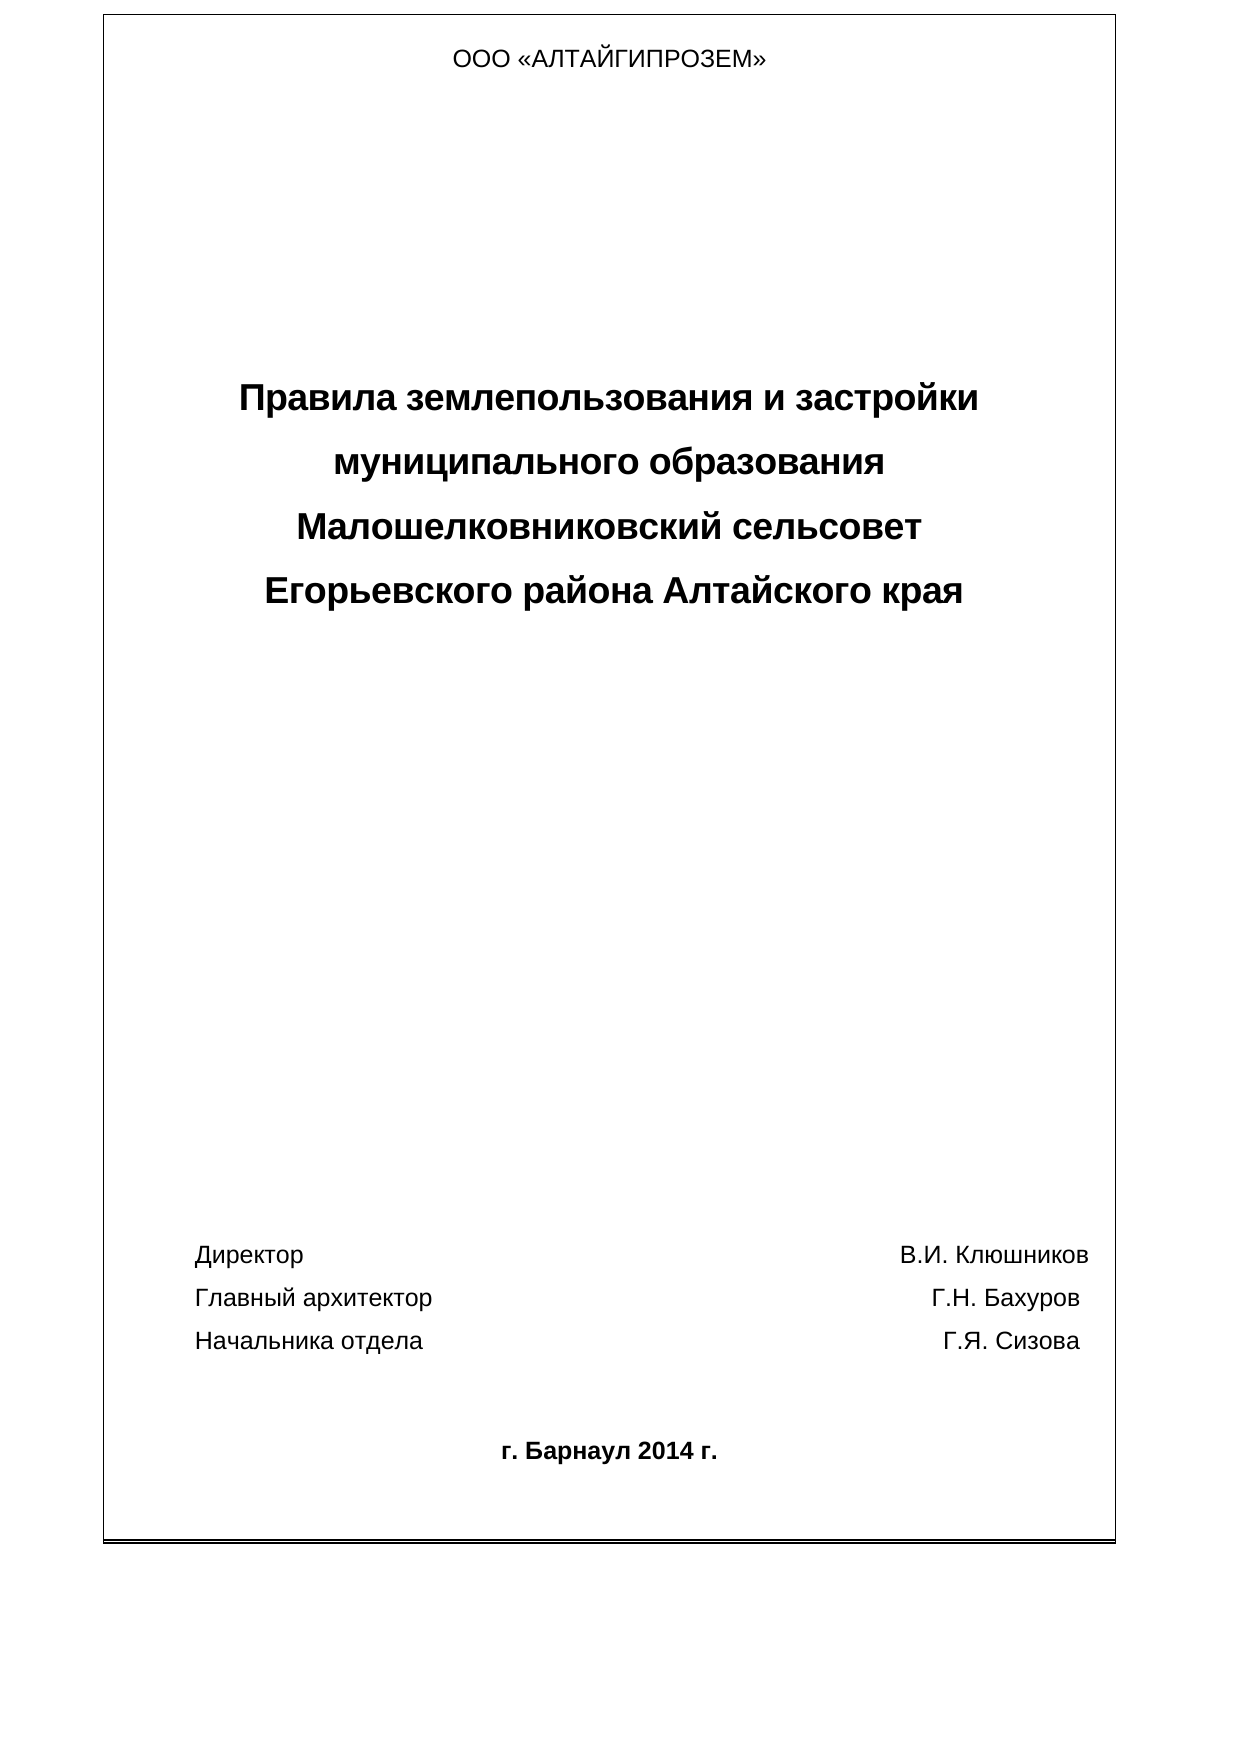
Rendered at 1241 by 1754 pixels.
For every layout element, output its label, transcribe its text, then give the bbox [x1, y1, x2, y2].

table_header ООО «АЛТАЙГИПРОЗЕМ» Правила землепользования и застройки муниципального образования Малошелковниковский сельсовет Егорьевского района Алтайского края Директор В.И. Клюшников Главный архитектор Г.Н. Бахуров Начальника отдела Г.Я. Сизова г. Барнаул . [104, 15, 1115, 1539]
